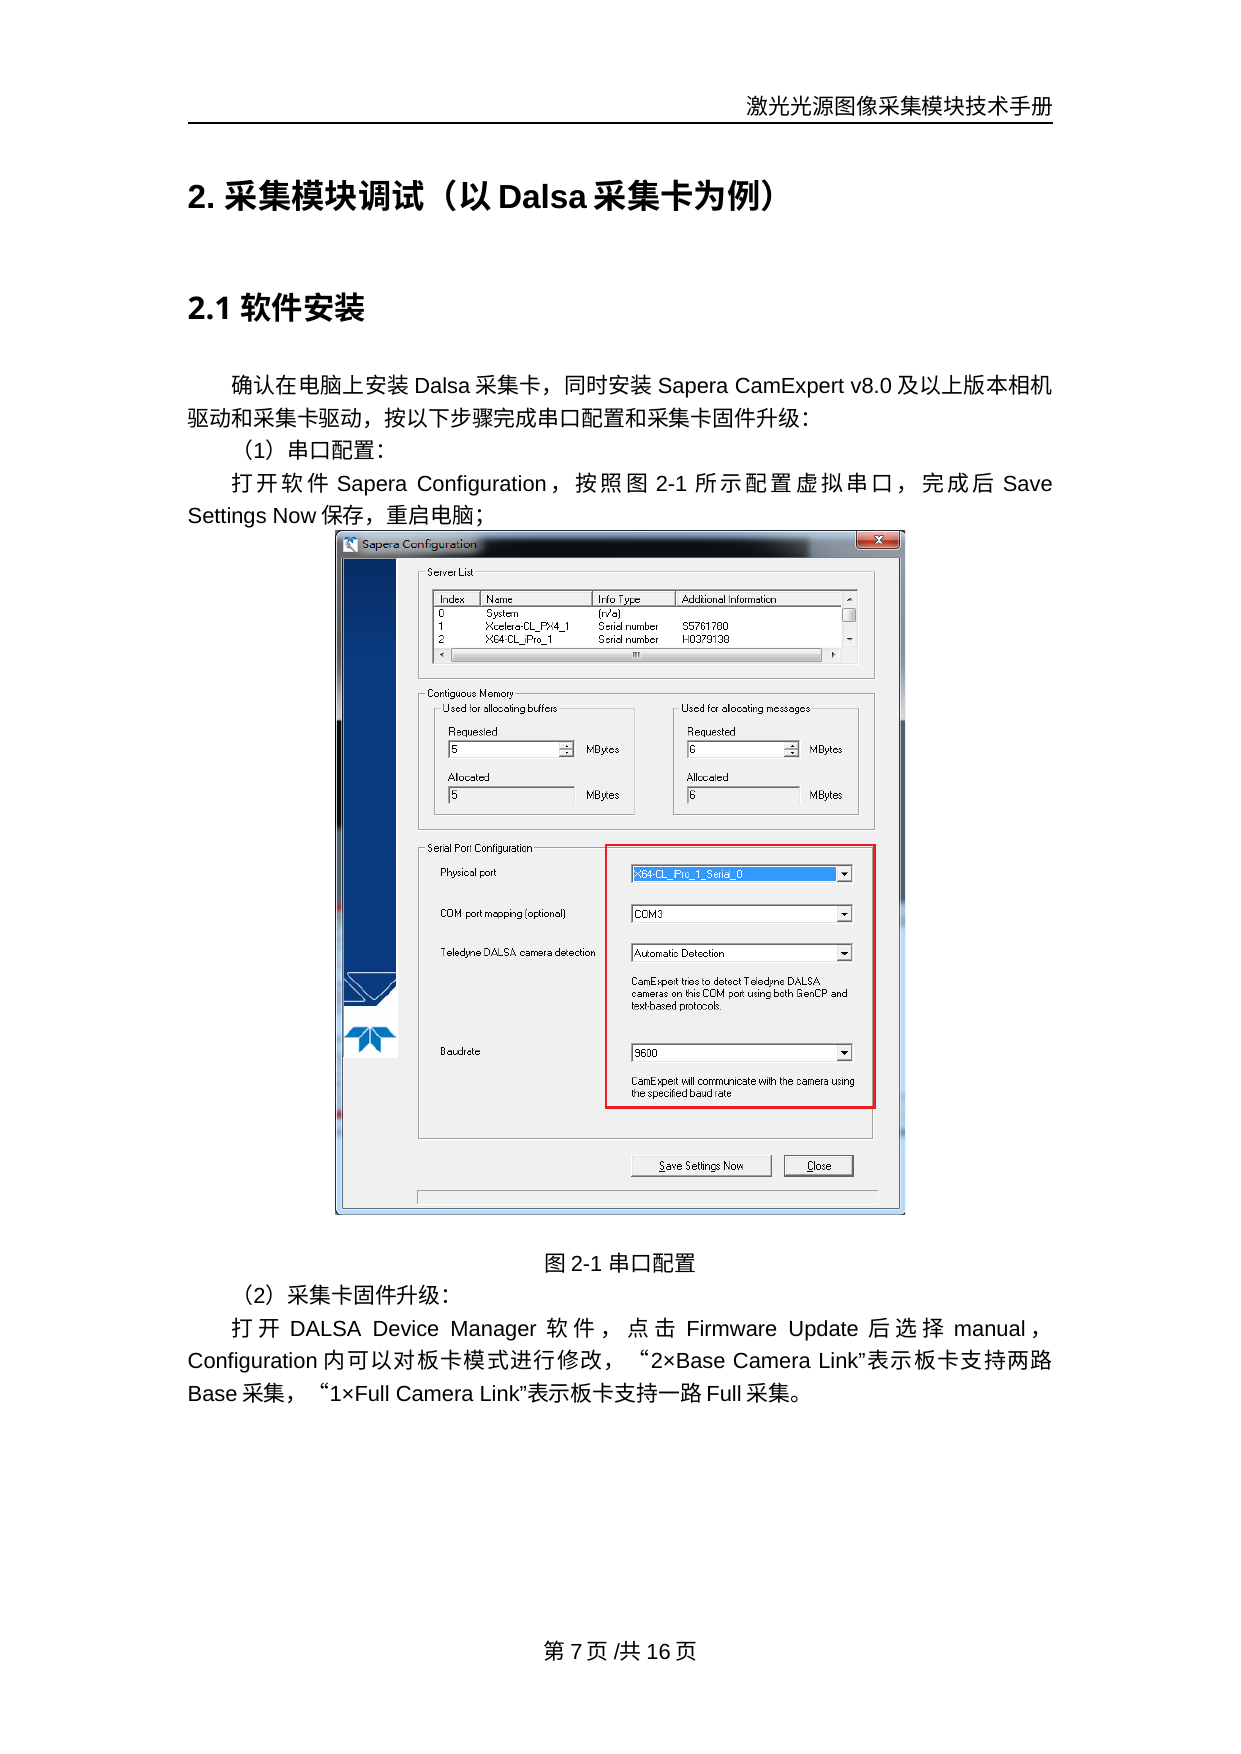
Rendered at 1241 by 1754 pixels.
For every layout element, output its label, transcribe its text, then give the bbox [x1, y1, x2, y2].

subtitle 2. 采集模块调试（以Dalsa采集卡为例） [187, 162, 1053, 227]
subtitle 2.1 软件安装 [187, 283, 1053, 329]
text （2）采集卡固件升级： [187, 1278, 1053, 1310]
text 打开DALSA Device Manager软件，点击Firmware Update后选择manual， Configuration内可以对板卡模式进行修改，“2×Base Camera Link”表示板卡支持两路Base采集，“1×Full Camera Link”表示板卡支持一路Full采集。 [187, 1310, 1053, 1408]
picture [335, 530, 905, 1215]
text 打开软件Sapera Configuration，按照图2-1所示配置虚拟串口，完成后Save Settings Now保存，重启电脑； [187, 465, 1053, 530]
text 确认在电脑上安装Dalsa采集卡，同时安装Sapera CamExpert v8.0及以上版本相机驱动和采集卡驱动，按以下步骤完成串口配置和采集卡固件升级： [187, 368, 1053, 433]
text 图2-1 串口配置 [187, 1245, 1053, 1278]
text （1）串口配置： [187, 433, 1053, 465]
